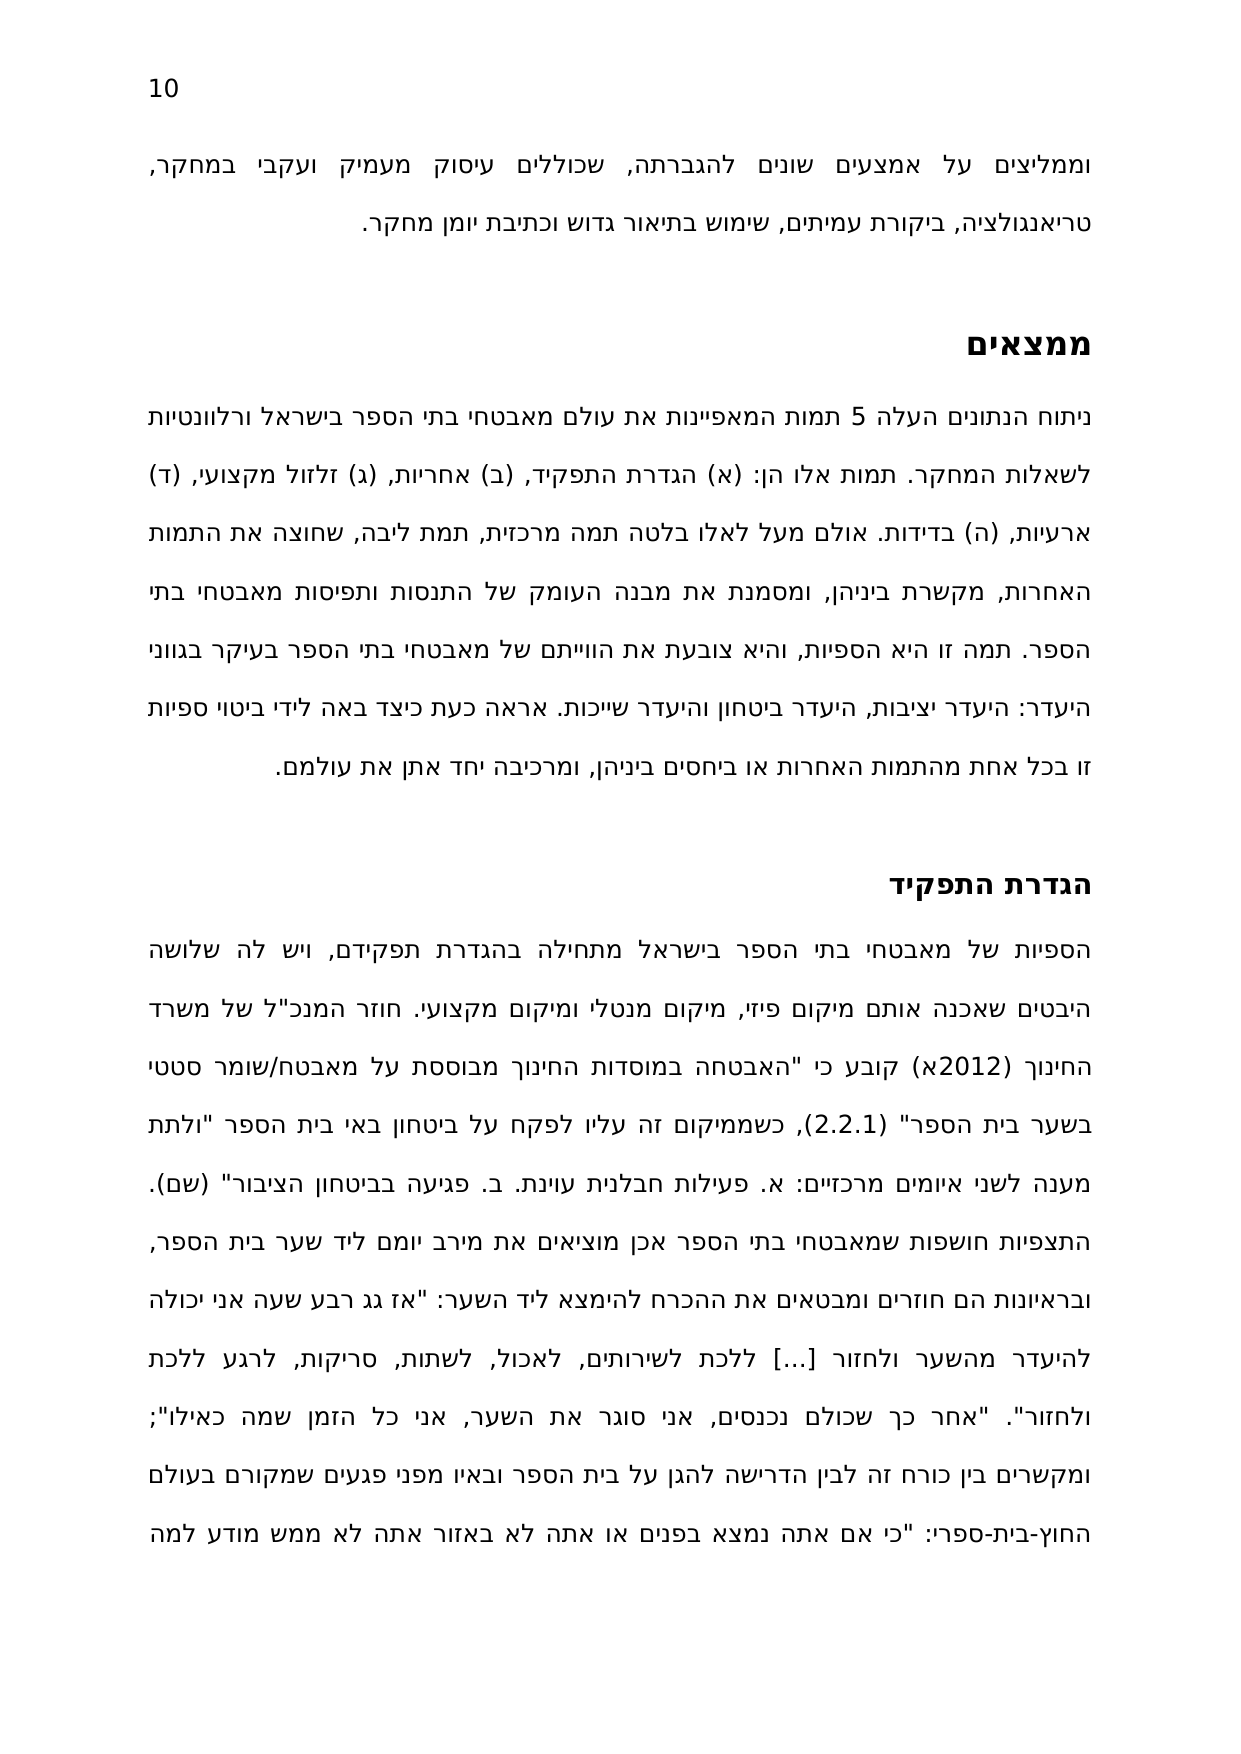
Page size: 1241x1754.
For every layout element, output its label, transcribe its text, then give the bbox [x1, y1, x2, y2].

text הגדרת התפקיד [148, 868, 1092, 902]
text ניתוח הנתונים העלה 5 תמות המאפיינות את עולם מאבטחי בתי הספר בישראל ורלוונטיות לשאלות המחקר. תמות אלו הן: (א) הגדרת התפקיד, (ב) אחריות, (ג) זלזול מקצועי, (ד) ארעיות, (ה) בדידות. אולם מעל לאלו בלטה תמה מרכזית, תמת ליבה, שחוצה את התמות האחרות, מקשרת ביניהן, ומסמנת את מבנה העומק של התנסות ותפיסות מאבטחי בתי הספר. תמה זו היא הספיות, והיא צובעת את הווייתם של מאבטחי בתי הספר בעיקר בגווני היעדר: היעדר יציבות, היעדר ביטחון והיעדר שייכות. אראה כעת כיצד באה לידי ביטוי ספיות זו בכל אחת מהתמות האחרות או ביחסים ביניהן, ומרכיבה יחד אתן את עולמם. [148, 402, 1092, 781]
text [148, 936, 1092, 1548]
text ממצאים [148, 324, 1092, 363]
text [148, 150, 1092, 237]
